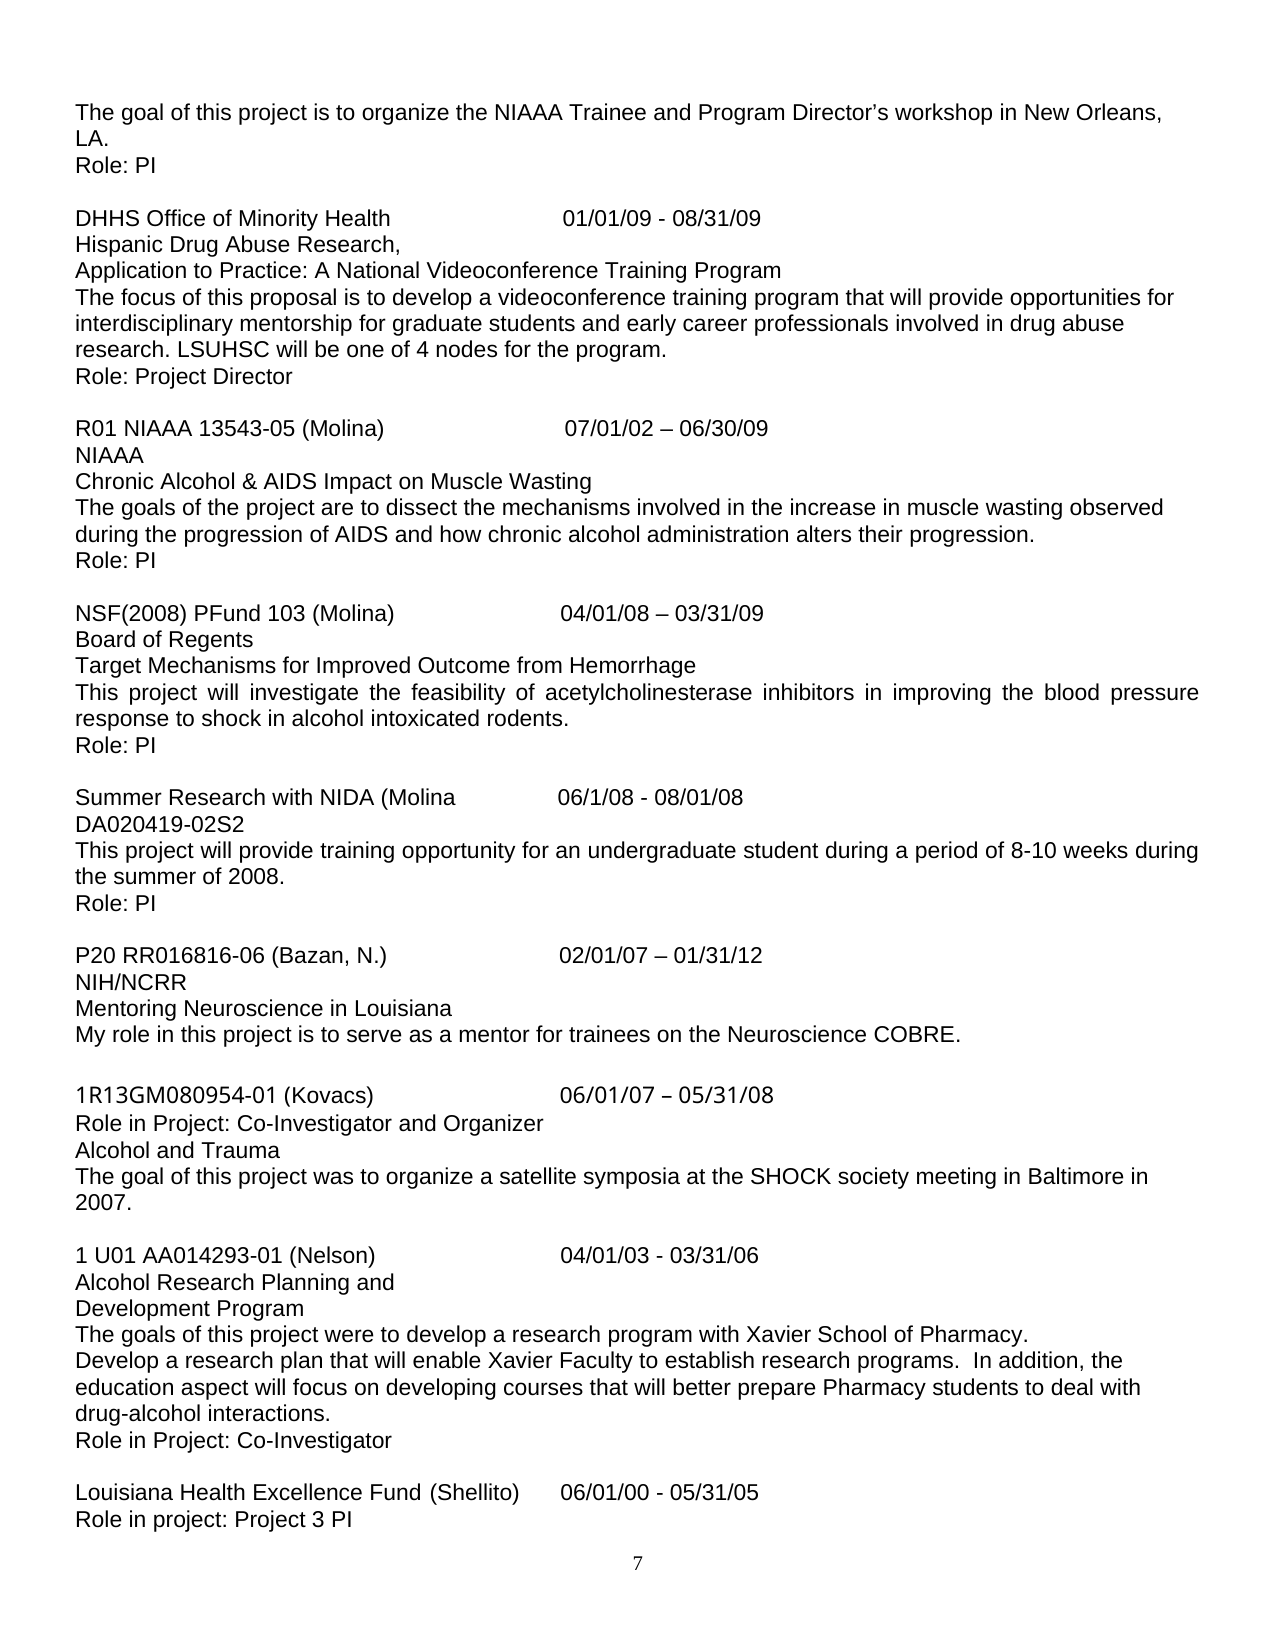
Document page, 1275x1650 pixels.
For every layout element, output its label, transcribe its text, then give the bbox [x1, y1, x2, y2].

text Alcohol and Trauma [75, 1137, 1200, 1163]
text Target Mechanisms for Improved Outcome from Hemorrhage [75, 652, 1200, 679]
text NSF(2008) PFund 103 (Molina) 04/01/08 – 03/31/09 [75, 600, 1200, 626]
text Role in project: Project 3 PI [75, 1506, 1200, 1532]
text Louisiana Health Excellence Fund (Shellito) 06/01/00 - 05/31/05 [75, 1479, 1200, 1506]
text The goals of the project are to dissect the mechanisms involved in the increase in muscle wasting observed during the progression of AIDS and how chronic alcohol administration alters their progression. [75, 494, 1200, 547]
text Role: PI [75, 890, 1200, 916]
text This project will provide training opportunity for an undergraduate student during a period of 8-10 weeks during the summer of 2008. [75, 837, 1200, 890]
text Role in Project: Co-Investigator [75, 1427, 1200, 1453]
text Chronic Alcohol & AIDS Impact on Muscle Wasting [75, 468, 1200, 494]
text My role in this project is to serve as a mentor for trainees on the Neuroscience COBRE. [75, 1021, 1200, 1048]
text 1 U01 AA014293-01 (Nelson) 04/01/03 - 03/31/06 [75, 1242, 1200, 1268]
text Application to Practice: A National Videoconference Training Program [75, 257, 1200, 283]
text Development Program [75, 1295, 1200, 1321]
text Role: PI [75, 547, 1200, 573]
text Alcohol Research Planning and [75, 1268, 1200, 1295]
text DA020419-02S2 [75, 811, 1200, 837]
text NIH/NCRR [75, 969, 1200, 995]
text DHHS Office of Minority Health 01/01/09 - 08/31/09 [75, 204, 1200, 231]
text The goal of this project is to organize the NIAAA Trainee and Program Director’s workshop in New Orleans, LA. [75, 99, 1200, 152]
text Summer Research with NIDA (Molina 06/1/08 - 08/01/08 [75, 784, 1200, 811]
text Role: PI [75, 152, 1200, 178]
text Role in Project: Co-Investigator and Organizer [75, 1110, 1200, 1137]
text Develop a research plan that will enable Xavier Faculty to establish research programs. In addition, the education aspect will focus on developing courses that will better prepare Pharmacy students to deal with drug-alcohol interactions. [75, 1347, 1200, 1427]
text Role: PI [75, 732, 1200, 758]
text 1R13GM080954-01 (Kovacs) 06/01/07 – 05/31/08 [75, 1079, 1200, 1110]
text The goals of this project were to develop a research program with Xavier School of Pharmacy. [75, 1321, 1200, 1347]
text Role: Project Director [75, 363, 1200, 389]
text The goal of this project was to organize a satellite symposia at the SHOCK society meeting in Baltimore in 2007. [75, 1163, 1200, 1216]
text R01 NIAAA 13543-05 (Molina) 07/01/02 – 06/30/09 [75, 415, 1200, 442]
text Board of Regents [75, 626, 1200, 652]
text Hispanic Drug Abuse Research, [75, 231, 1200, 257]
text This project will investigate the feasibility of acetylcholinesterase inhibitors in improving the blood pressure response to shock in alcohol intoxicated rodents. [75, 679, 1200, 732]
text P20 RR016816-06 (Bazan, N.) 02/01/07 – 01/31/12 [75, 942, 1200, 969]
text Mentoring Neuroscience in Louisiana [75, 995, 1200, 1021]
text NIAAA [75, 442, 1200, 468]
text The focus of this proposal is to develop a videoconference training program that will provide opportunities for interdisciplinary mentorship for graduate students and early career professionals involved in drug abuse research. LSUHSC will be one of 4 nodes for the program. [75, 283, 1200, 363]
